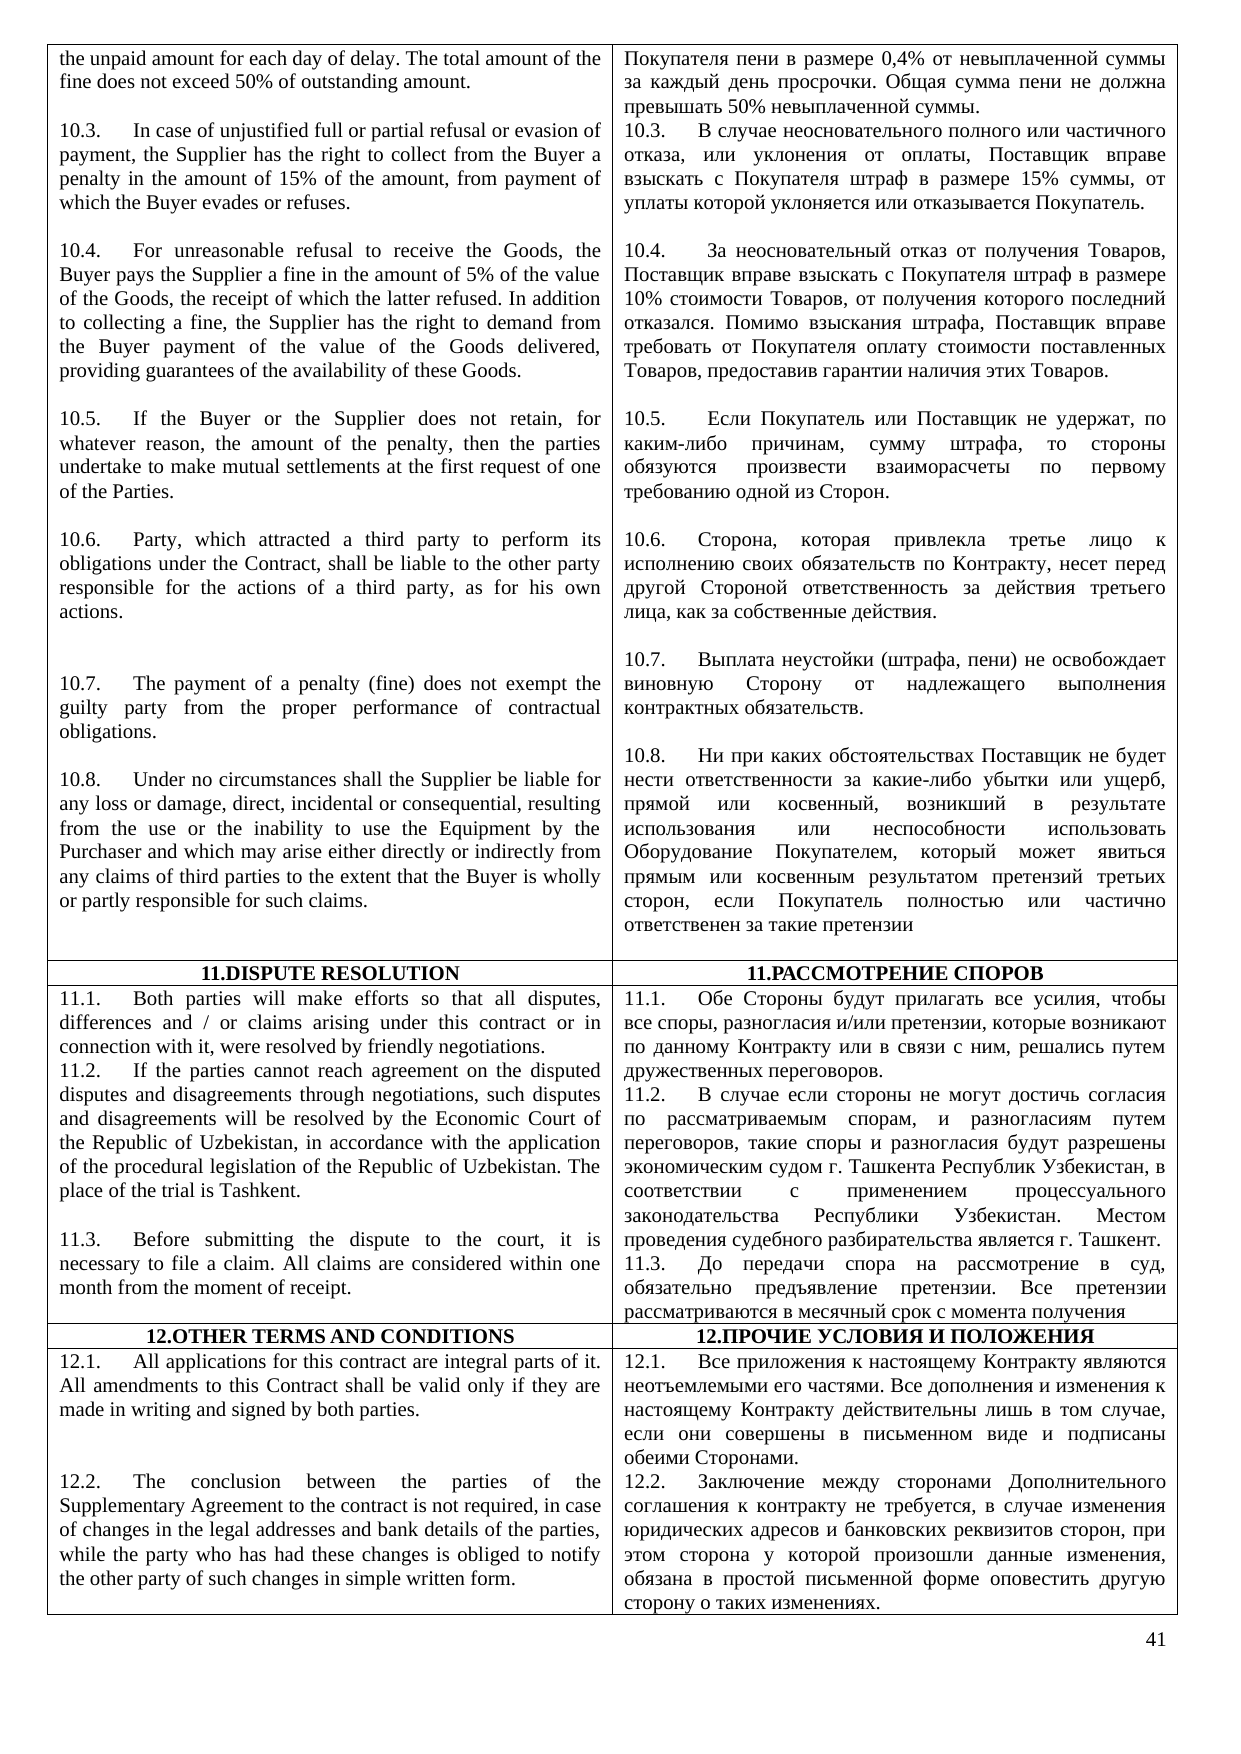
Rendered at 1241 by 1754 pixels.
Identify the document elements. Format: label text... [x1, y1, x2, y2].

table_cell 12.OTHER TERMS AND CONDITIONS [48, 1324, 612, 1348]
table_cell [48, 45, 612, 960]
table_cell 12.ПРОЧИЕ УСЛОВИЯ И ПОЛОЖЕНИЯ [613, 1324, 1177, 1348]
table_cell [613, 45, 1177, 960]
table_cell 11.1. Обе Стороны будут прилагать все усилия, чтобы все споры, разногласия и/или претензии, которые возникают по данному Контракту или в связи с ним, решались путем дружественных переговоров. 11.2. В случае если стороны не могут достичь согласия по рассматриваемым спорам, и разногласиям путем переговоров, такие споры и разногласия будут разрешены экономическим судом г. Ташкента Республик Узбекистан, в соответствии с применением процессуального законодательства Республики Узбекистан. Местом проведения судебного разбирательства является г. Ташкент. 11.3. До передачи спора на рассмотрение в суд, обязательно предъявление претензии. Все претензии рассматриваются в месячный срок с момента получения [613, 986, 1177, 1323]
table_cell 11.DISPUTE RESOLUTION [48, 961, 612, 985]
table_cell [48, 1349, 612, 1614]
table_cell 11.РАССМОТРЕНИЕ СПОРОВ [613, 961, 1177, 985]
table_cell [613, 1349, 1177, 1614]
table_cell 11.1. Both parties will make efforts so that all disputes, differences and / or claims arising under this contract or in connection with it, were resolved by friendly negotiations. 11.2. If the parties cannot reach agreement on the disputed disputes and disagreements through negotiations, such disputes and disagreements will be resolved by the Economic Court of the Republic of Uzbekistan, in accordance with the application of the procedural legislation of the Republic of Uzbekistan. The place of the trial is Tashkent. 11.3. Before submitting the dispute to the court, it is necessary to file a claim. All claims are considered within one month from the moment of receipt. [48, 986, 612, 1323]
